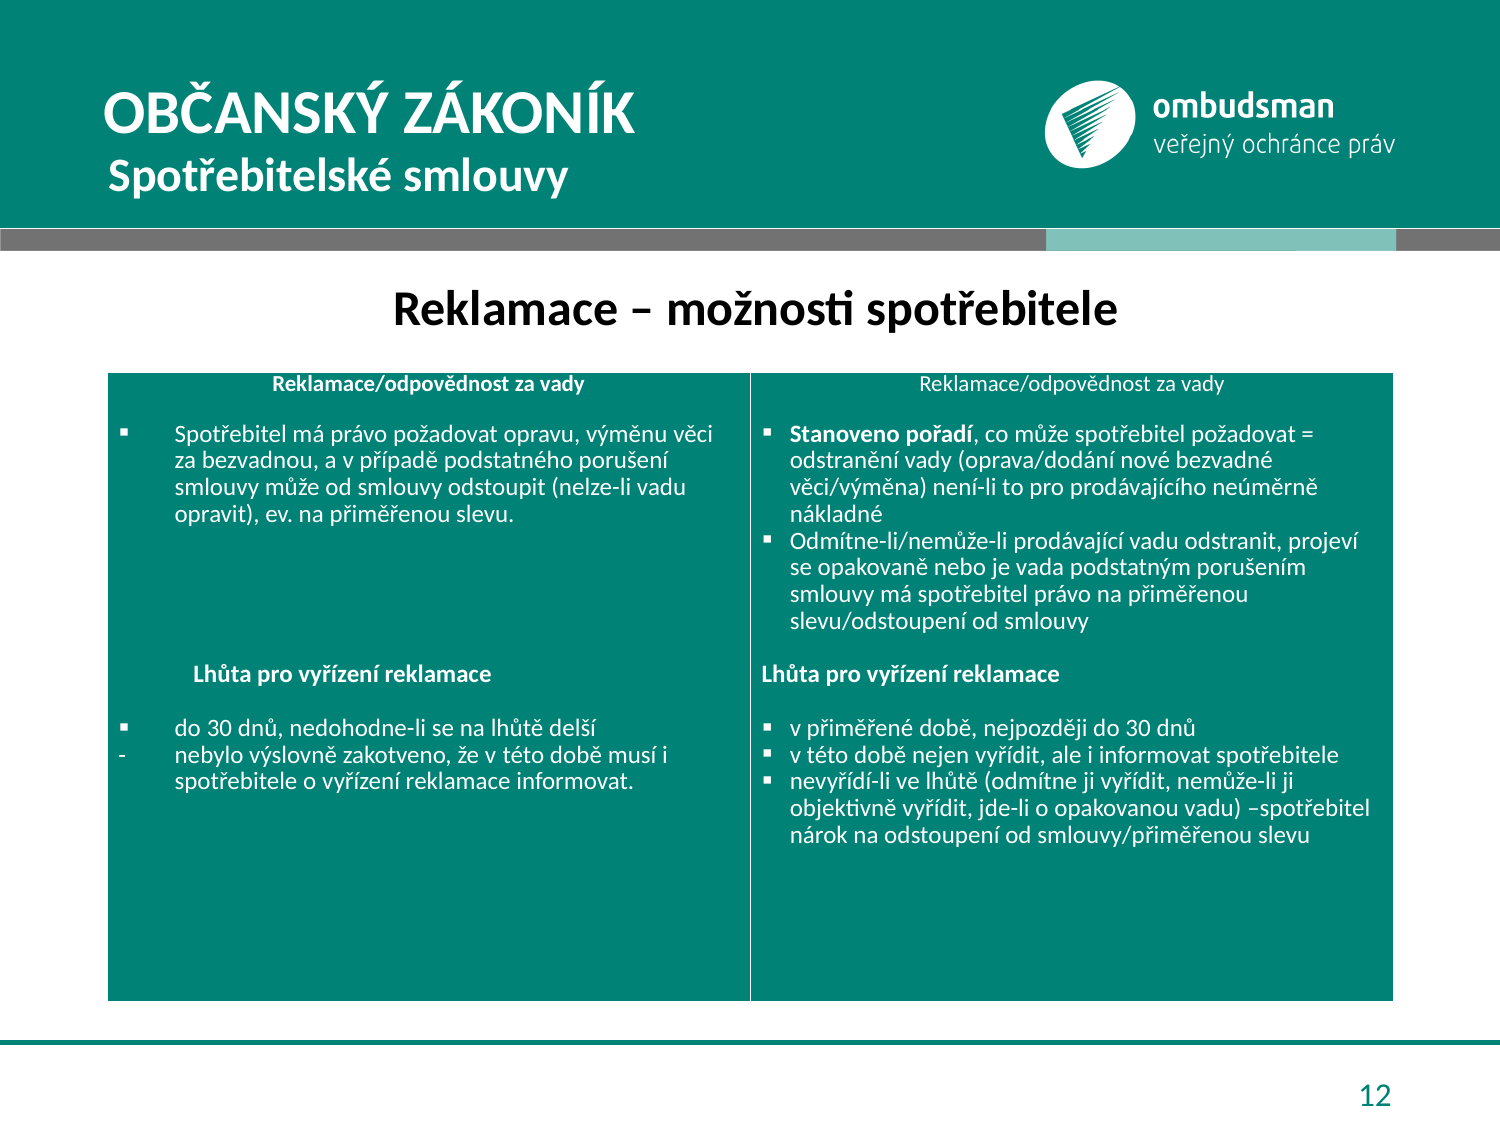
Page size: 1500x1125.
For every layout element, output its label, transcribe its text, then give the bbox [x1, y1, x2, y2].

table_header Reklamace/odpovědnost za vady Spotřebitel má právo požadovat opravu, výměnu věci za bezvadnou, a v případě podstatného porušení smlouvy může od smlouvy odstoupit (nelze-li vadu opravit), ev. na přiměřenou slevu. Lhůta pro vyřízení reklamace do 30 dnů, nedohodne-li se na lhůtě delší nebylo výslovně zakotveno, že v této době musí i spotřebitele o vyřízení reklamace informovat. [108, 373, 750, 1001]
title Občanský zákoník [0, 0, 1500, 228]
list Spotřebitelské smlouvy [93, 142, 992, 210]
list Reklamace – možnosti spotřebitele [103, 274, 1407, 976]
picture [0, 229, 1500, 251]
table_header Reklamace/odpovědnost za vady Stanoveno pořadí, co může spotřebitel požadovat = odstranění vady (oprava/dodání nové bezvadné věci/výměna) není-li to pro prodávajícího neúměrně nákladné Odmítne-li/nemůže-li prodávající vadu odstranit, projeví se opakovaně nebo je vada podstatným porušením smlouvy má spotřebitel právo na přiměřenou slevu/odstoupení od smlouvy Lhůta pro vyřízení reklamace v přiměřené době, nejpozději do 30 dnů v této době nejen vyřídit, ale i informovat spotřebitele nevyřídí-li ve lhůtě (odmítne ji vyřídit, nemůže-li ji objektivně vyřídit, jde-li o opakovanou vadu) –spotřebitel nárok na odstoupení od smlouvy/přiměřenou slevu [751, 373, 1393, 1001]
